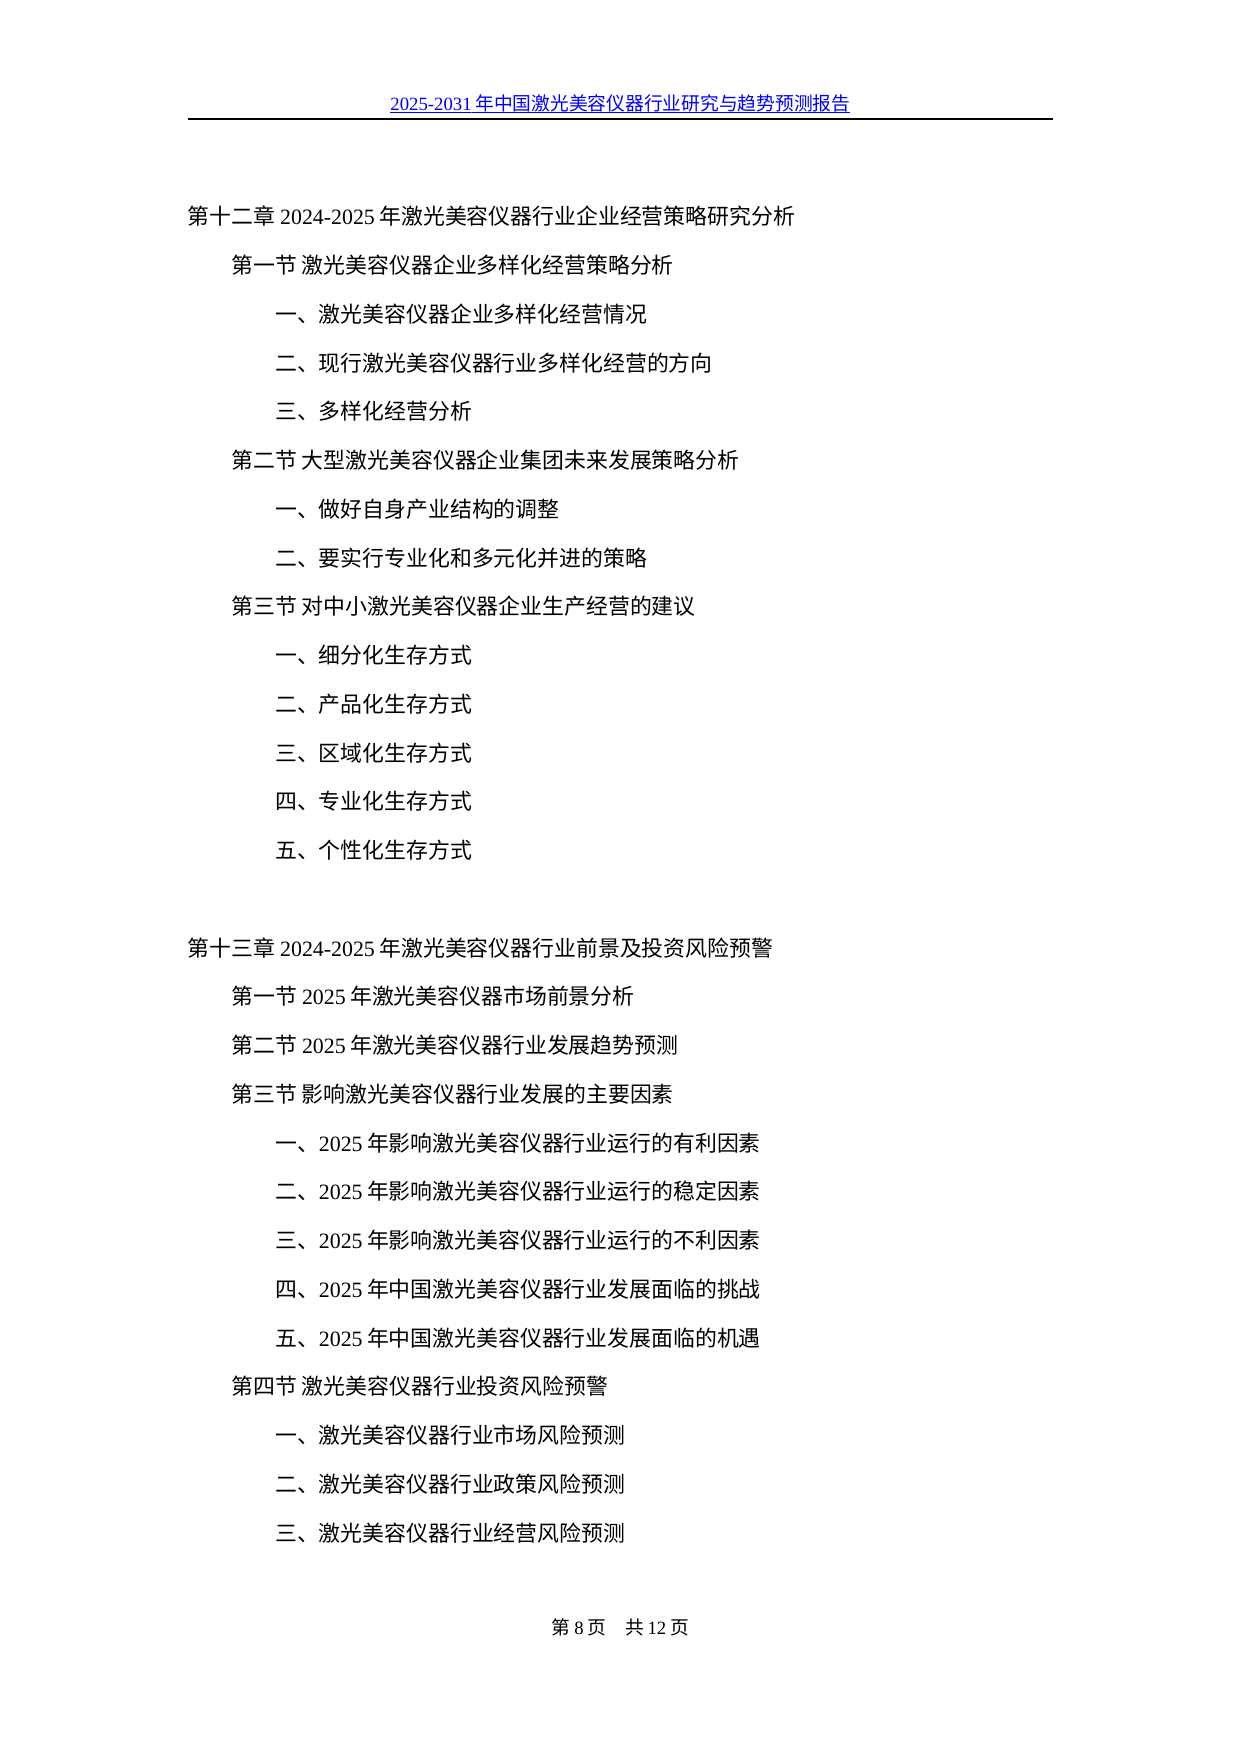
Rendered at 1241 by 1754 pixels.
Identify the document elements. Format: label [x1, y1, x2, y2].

text [187, 150, 1053, 1548]
